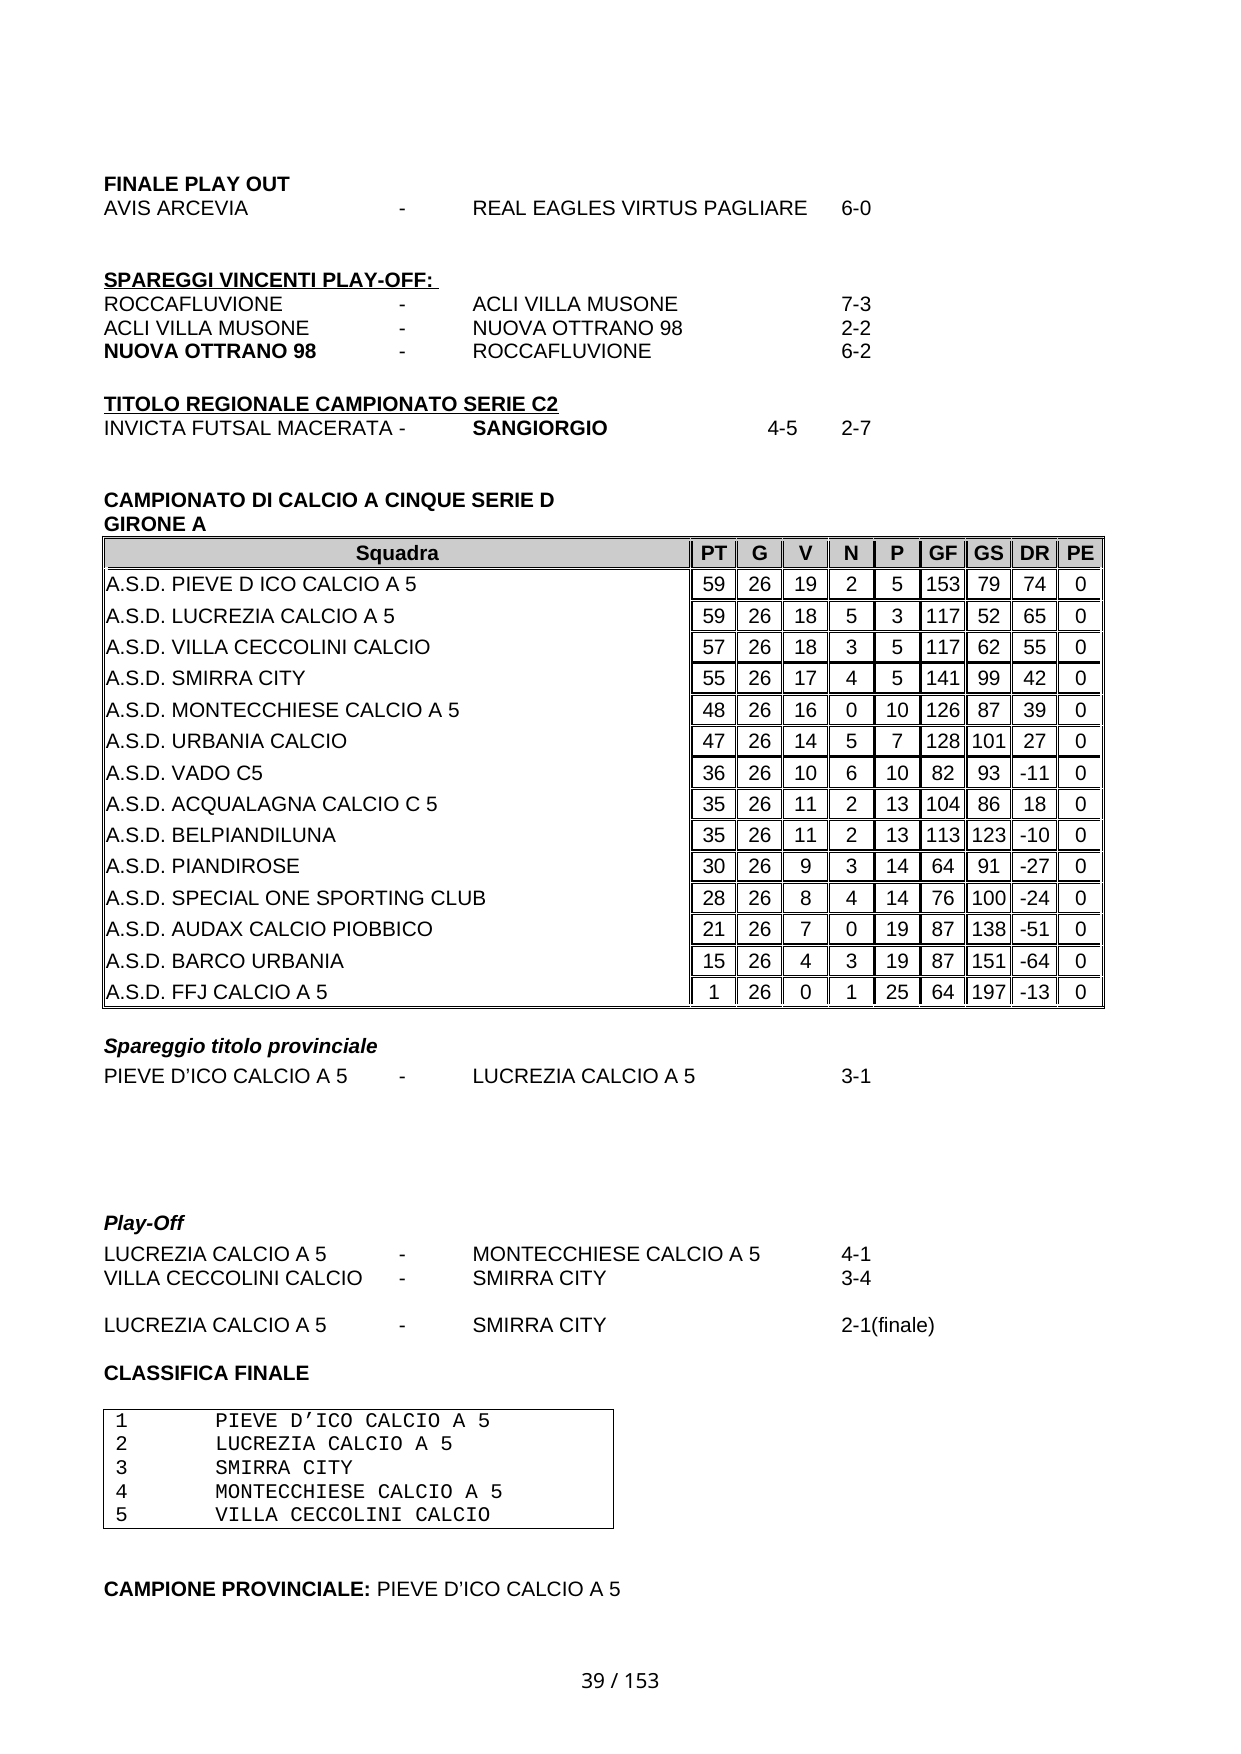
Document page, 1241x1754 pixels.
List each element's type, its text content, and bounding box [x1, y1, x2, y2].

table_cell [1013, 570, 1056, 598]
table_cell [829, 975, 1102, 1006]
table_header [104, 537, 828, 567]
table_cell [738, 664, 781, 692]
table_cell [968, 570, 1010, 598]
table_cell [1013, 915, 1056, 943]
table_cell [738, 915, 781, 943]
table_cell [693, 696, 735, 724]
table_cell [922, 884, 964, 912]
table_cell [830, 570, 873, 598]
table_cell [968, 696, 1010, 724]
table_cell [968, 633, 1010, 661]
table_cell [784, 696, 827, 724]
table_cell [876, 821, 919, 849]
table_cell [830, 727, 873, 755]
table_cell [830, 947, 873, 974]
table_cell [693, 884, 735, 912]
text ACLI VILLA MUSONE - NUOVA OTTRANO 98 2-2 [103, 315, 1137, 339]
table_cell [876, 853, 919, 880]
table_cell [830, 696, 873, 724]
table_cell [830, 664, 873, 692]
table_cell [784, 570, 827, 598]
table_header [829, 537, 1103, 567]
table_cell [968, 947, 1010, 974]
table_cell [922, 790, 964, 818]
text TITOLO REGIONALE CAMPIONATO SERIE C2 [103, 392, 1137, 416]
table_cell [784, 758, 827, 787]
subtitle Spareggio titolo provinciale [103, 1034, 1137, 1058]
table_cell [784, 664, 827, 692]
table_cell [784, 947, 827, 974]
text INVICTA FUTSAL MACERATA - SANGIORGIO 4-5 2-7 [103, 416, 1137, 440]
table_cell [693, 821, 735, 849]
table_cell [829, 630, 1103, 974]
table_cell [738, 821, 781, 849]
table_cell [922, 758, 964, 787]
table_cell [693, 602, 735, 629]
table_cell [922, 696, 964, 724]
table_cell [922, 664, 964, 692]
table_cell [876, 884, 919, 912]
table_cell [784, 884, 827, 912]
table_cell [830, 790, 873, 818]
text GIRONE A [103, 512, 1137, 536]
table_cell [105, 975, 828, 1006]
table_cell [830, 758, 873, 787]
subtitle Play-Off [103, 1211, 1137, 1235]
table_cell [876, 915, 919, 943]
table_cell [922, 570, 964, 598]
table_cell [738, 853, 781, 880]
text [103, 1576, 1137, 1600]
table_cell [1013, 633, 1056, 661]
text AVIS ARCEVIA - REAL EAGLES VIRTUS PAGLIARE 6-0 [103, 196, 1137, 219]
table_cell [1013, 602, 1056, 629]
text FINALE PLAY OUT [103, 172, 1137, 196]
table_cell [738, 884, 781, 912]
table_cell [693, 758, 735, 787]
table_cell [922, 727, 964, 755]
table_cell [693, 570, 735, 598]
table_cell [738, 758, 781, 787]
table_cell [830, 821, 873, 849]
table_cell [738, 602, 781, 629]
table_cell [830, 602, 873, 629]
text LUCREZIA CALCIO A 5 - MONTECCHIESE CALCIO A 5 4-1 [103, 1241, 1137, 1265]
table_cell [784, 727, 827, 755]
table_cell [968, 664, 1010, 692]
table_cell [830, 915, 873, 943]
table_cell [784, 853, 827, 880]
text SPAREGGI VINCENTI PLAY-OFF: [103, 267, 1137, 291]
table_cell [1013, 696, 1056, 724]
text NUOVA OTTRANO 98 - ROCCAFLUVIONE 6-2 [103, 339, 1137, 363]
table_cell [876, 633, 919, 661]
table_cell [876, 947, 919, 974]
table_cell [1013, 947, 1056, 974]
text ROCCAFLUVIONE - ACLI VILLA MUSONE 7-3 [103, 291, 1137, 315]
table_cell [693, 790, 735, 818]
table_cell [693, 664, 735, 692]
text CLASSIFICA FINALE [103, 1361, 1137, 1385]
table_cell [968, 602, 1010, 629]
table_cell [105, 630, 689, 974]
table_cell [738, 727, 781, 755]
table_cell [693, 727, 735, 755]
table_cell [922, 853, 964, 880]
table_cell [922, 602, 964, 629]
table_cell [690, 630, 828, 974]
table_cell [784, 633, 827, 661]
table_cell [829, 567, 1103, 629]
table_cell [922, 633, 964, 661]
text PIEVE D’ICO CALCIO A 5 - LUCREZIA CALCIO A 5 3-1 [103, 1064, 1137, 1088]
text LUCREZIA CALCIO A 5 - SMIRRA CITY 2-1(finale) [103, 1313, 1137, 1337]
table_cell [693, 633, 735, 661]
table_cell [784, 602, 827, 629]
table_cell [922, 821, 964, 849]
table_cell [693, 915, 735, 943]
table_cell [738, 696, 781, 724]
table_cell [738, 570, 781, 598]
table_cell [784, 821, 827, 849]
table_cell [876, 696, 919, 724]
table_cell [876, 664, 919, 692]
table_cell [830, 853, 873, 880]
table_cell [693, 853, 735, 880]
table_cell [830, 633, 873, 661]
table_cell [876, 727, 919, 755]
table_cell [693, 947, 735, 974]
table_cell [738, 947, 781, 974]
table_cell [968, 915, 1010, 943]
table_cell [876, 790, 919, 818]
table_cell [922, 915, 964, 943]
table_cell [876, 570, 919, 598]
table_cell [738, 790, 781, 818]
text CAMPIONATO DI CALCIO A CINQUE SERIE D [103, 488, 1137, 512]
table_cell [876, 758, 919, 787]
text VILLA CECCOLINI CALCIO - SMIRRA CITY 3-4 [103, 1265, 1137, 1289]
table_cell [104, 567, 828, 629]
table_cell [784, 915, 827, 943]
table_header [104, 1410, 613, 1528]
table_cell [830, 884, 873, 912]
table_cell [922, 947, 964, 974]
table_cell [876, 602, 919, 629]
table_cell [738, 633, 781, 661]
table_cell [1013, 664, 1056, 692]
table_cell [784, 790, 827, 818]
